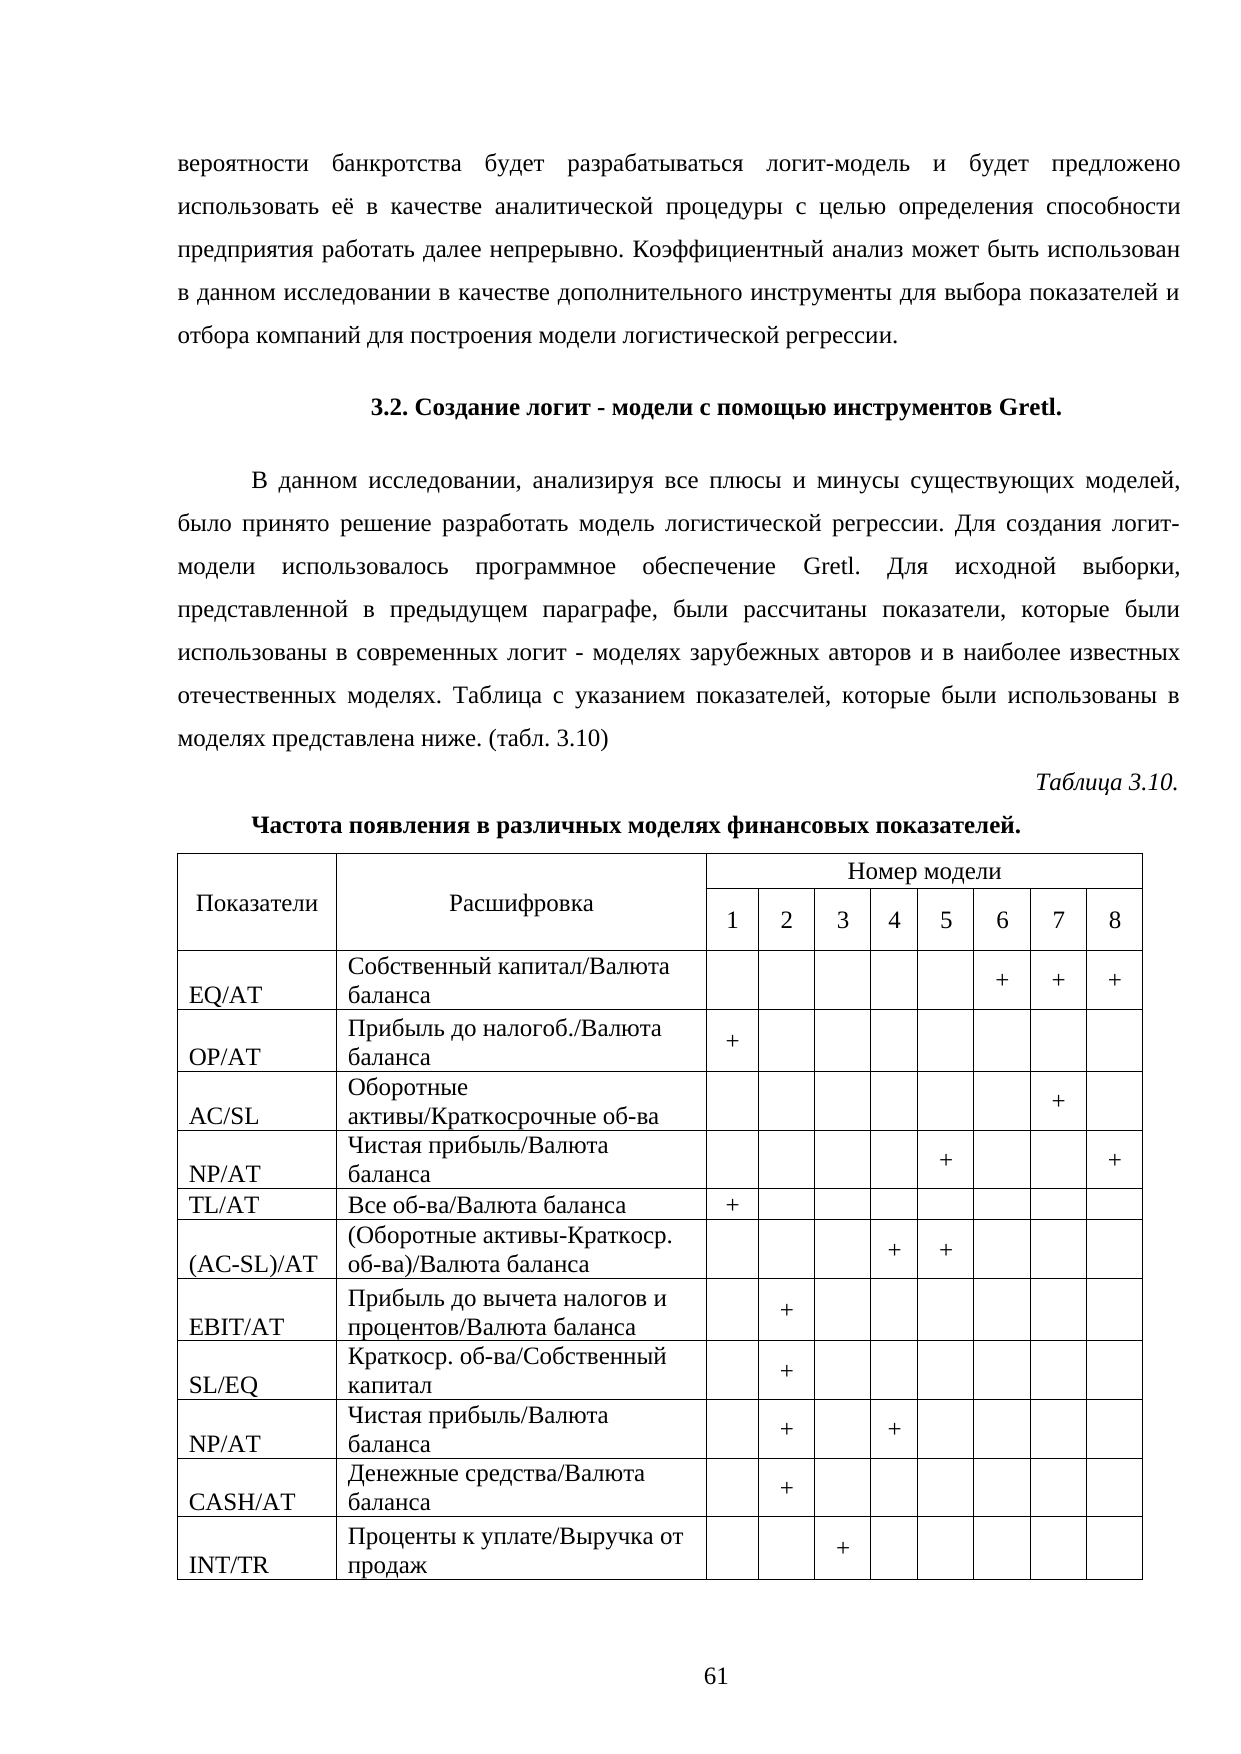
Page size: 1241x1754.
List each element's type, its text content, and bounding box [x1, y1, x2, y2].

table_cell [759, 951, 814, 1008]
table_cell Чистая прибыль/Валюта баланса [337, 1131, 706, 1188]
subtitle 3.2. Создание логит - модели с помощью инструментов Gretl. [177, 392, 1181, 421]
table_cell TL/AT [178, 1189, 336, 1219]
table_cell [1031, 1189, 1086, 1219]
table_cell [707, 1220, 758, 1278]
table_cell Прибыль до вычета налогов и процентов/Валюта баланса [337, 1279, 706, 1340]
table_cell + [1031, 1072, 1086, 1129]
table_cell [871, 1459, 917, 1516]
text Частота появления в различных моделях финансовых показателей. [177, 810, 1181, 838]
table_cell [815, 1279, 870, 1340]
table_cell + [918, 1131, 973, 1188]
text В данном исследовании, анализируя все плюсы и минусы существующих моделей, было принято решение разработать модель логистической регрессии. Для создания логит- модели использовалось программное обеспечение Gretl. Для исходной выборки, представленной в предыдущем параграфе, были рассчитаны показатели, которые были использованы в современных логит - моделях зарубежных авторов и в наиболее известных отечественных моделях. Таблица с указанием показателей, которые были использованы в моделях представлена ниже. (табл. 3.10) [177, 465, 1181, 752]
table_cell [1087, 1279, 1142, 1340]
table_cell [871, 951, 917, 1008]
table_cell [974, 1189, 1030, 1219]
table_cell + [759, 1341, 814, 1399]
table_cell [707, 1279, 758, 1340]
table_cell 4 [871, 889, 917, 950]
table_cell [1087, 1459, 1142, 1516]
table_cell [815, 1459, 870, 1516]
table_cell OP/AT [178, 1010, 336, 1071]
table_cell [918, 951, 973, 1008]
table_cell [759, 1189, 814, 1219]
table_header Показатели [178, 854, 336, 950]
table_cell [974, 1341, 1030, 1399]
table_cell + [871, 1400, 917, 1457]
table_cell CASH/AT [178, 1459, 336, 1516]
table_cell 3 [815, 889, 870, 950]
table_cell [974, 1400, 1030, 1457]
table_cell [1087, 1341, 1142, 1399]
table_cell [759, 1517, 814, 1578]
table_cell Краткоср. об-ва/Собственный капитал [337, 1341, 706, 1399]
table_cell [707, 1341, 758, 1399]
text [177, 148, 1181, 349]
table_cell [974, 1220, 1030, 1278]
table_cell [815, 1220, 870, 1278]
table_cell + [815, 1517, 870, 1578]
table_cell + [707, 1189, 758, 1219]
table_cell EBIT/AT [178, 1279, 336, 1340]
table_cell Все об-ва/Валюта баланса [337, 1189, 706, 1219]
table_cell [871, 1341, 917, 1399]
table_cell [974, 1131, 1030, 1188]
table_cell [871, 1131, 917, 1188]
table_cell + [759, 1400, 814, 1457]
table_cell + [871, 1220, 917, 1278]
table_cell [974, 1010, 1030, 1071]
table_cell (AC-SL)/AT [178, 1220, 336, 1278]
table_cell [707, 1459, 758, 1516]
table_cell [871, 1072, 917, 1129]
table_cell [815, 951, 870, 1008]
table_cell Собственный капитал/Валюта баланса [337, 951, 706, 1008]
table_cell [918, 1341, 973, 1399]
table_cell + [759, 1459, 814, 1516]
table_cell [815, 1400, 870, 1457]
table_cell [974, 1459, 1030, 1516]
table_header Расшифровка [337, 854, 706, 950]
table_cell [918, 1459, 973, 1516]
table_cell [1031, 1279, 1086, 1340]
table_cell [707, 951, 758, 1008]
table_cell [759, 1010, 814, 1071]
table_cell [1087, 1010, 1142, 1071]
table_cell 6 [974, 889, 1030, 950]
table_cell 2 [759, 889, 814, 950]
table_cell [815, 1341, 870, 1399]
table_cell [707, 1072, 758, 1129]
table_cell [1087, 1072, 1142, 1129]
table_cell [871, 1279, 917, 1340]
table_cell [1087, 1189, 1142, 1219]
table_cell Оборотные активы/Краткосрочные об-ва [337, 1072, 706, 1129]
table_cell [974, 1517, 1030, 1578]
table_cell [1031, 1010, 1086, 1071]
table_cell Денежные средства/Валюта баланса [337, 1459, 706, 1516]
text Таблица 3.10. [177, 767, 1181, 795]
table_cell 8 [1087, 889, 1142, 950]
table_cell 1 [707, 889, 758, 950]
table_cell [918, 1400, 973, 1457]
table_cell [759, 1131, 814, 1188]
table_cell INT/TR [178, 1517, 336, 1578]
table_cell 5 [918, 889, 973, 950]
table_cell [918, 1072, 973, 1129]
table_cell [707, 1517, 758, 1578]
table_cell + [1087, 1131, 1142, 1188]
table_cell Проценты к уплате/Выручка от продаж [337, 1517, 706, 1578]
table_cell Чистая прибыль/Валюта баланса [337, 1400, 706, 1457]
table_cell AC/SL [178, 1072, 336, 1129]
table_cell + [918, 1220, 973, 1278]
table_cell [759, 1072, 814, 1129]
table_cell [1087, 1517, 1142, 1578]
table_cell [1087, 1400, 1142, 1457]
table_cell Прибыль до налогоб./Валюта баланса [337, 1010, 706, 1071]
table_cell + [974, 951, 1030, 1008]
table_cell + [759, 1279, 814, 1340]
table_cell [815, 1010, 870, 1071]
table_cell [918, 1517, 973, 1578]
table_cell [1031, 1400, 1086, 1457]
table_cell [871, 1517, 917, 1578]
table_cell (Оборотные активы-Краткоср. об-ва)/Валюта баланса [337, 1220, 706, 1278]
table_cell + [707, 1010, 758, 1071]
table_cell [707, 1131, 758, 1188]
table_cell [974, 1072, 1030, 1129]
table_cell [1031, 1517, 1086, 1578]
table_cell [918, 1189, 973, 1219]
table_header Номер модели [707, 854, 1142, 887]
table_cell [918, 1010, 973, 1071]
table_cell EQ/AT [178, 951, 336, 1008]
table_cell SL/EQ [178, 1341, 336, 1399]
table_cell [759, 1220, 814, 1278]
table_cell [871, 1189, 917, 1219]
table_cell [974, 1279, 1030, 1340]
table_cell [1031, 1341, 1086, 1399]
table_cell [1031, 1459, 1086, 1516]
table_cell [1031, 1131, 1086, 1188]
table_cell [815, 1131, 870, 1188]
table_cell [871, 1010, 917, 1071]
table_cell + [1031, 951, 1086, 1008]
table_cell [815, 1072, 870, 1129]
table_cell [815, 1189, 870, 1219]
table_cell [918, 1279, 973, 1340]
table_cell NP/AT [178, 1400, 336, 1457]
table_cell [707, 1400, 758, 1457]
table_cell NP/AT [178, 1131, 336, 1188]
table_cell + [1087, 951, 1142, 1008]
table_cell 7 [1031, 889, 1086, 950]
table_cell [1087, 1220, 1142, 1278]
table_cell [1031, 1220, 1086, 1278]
